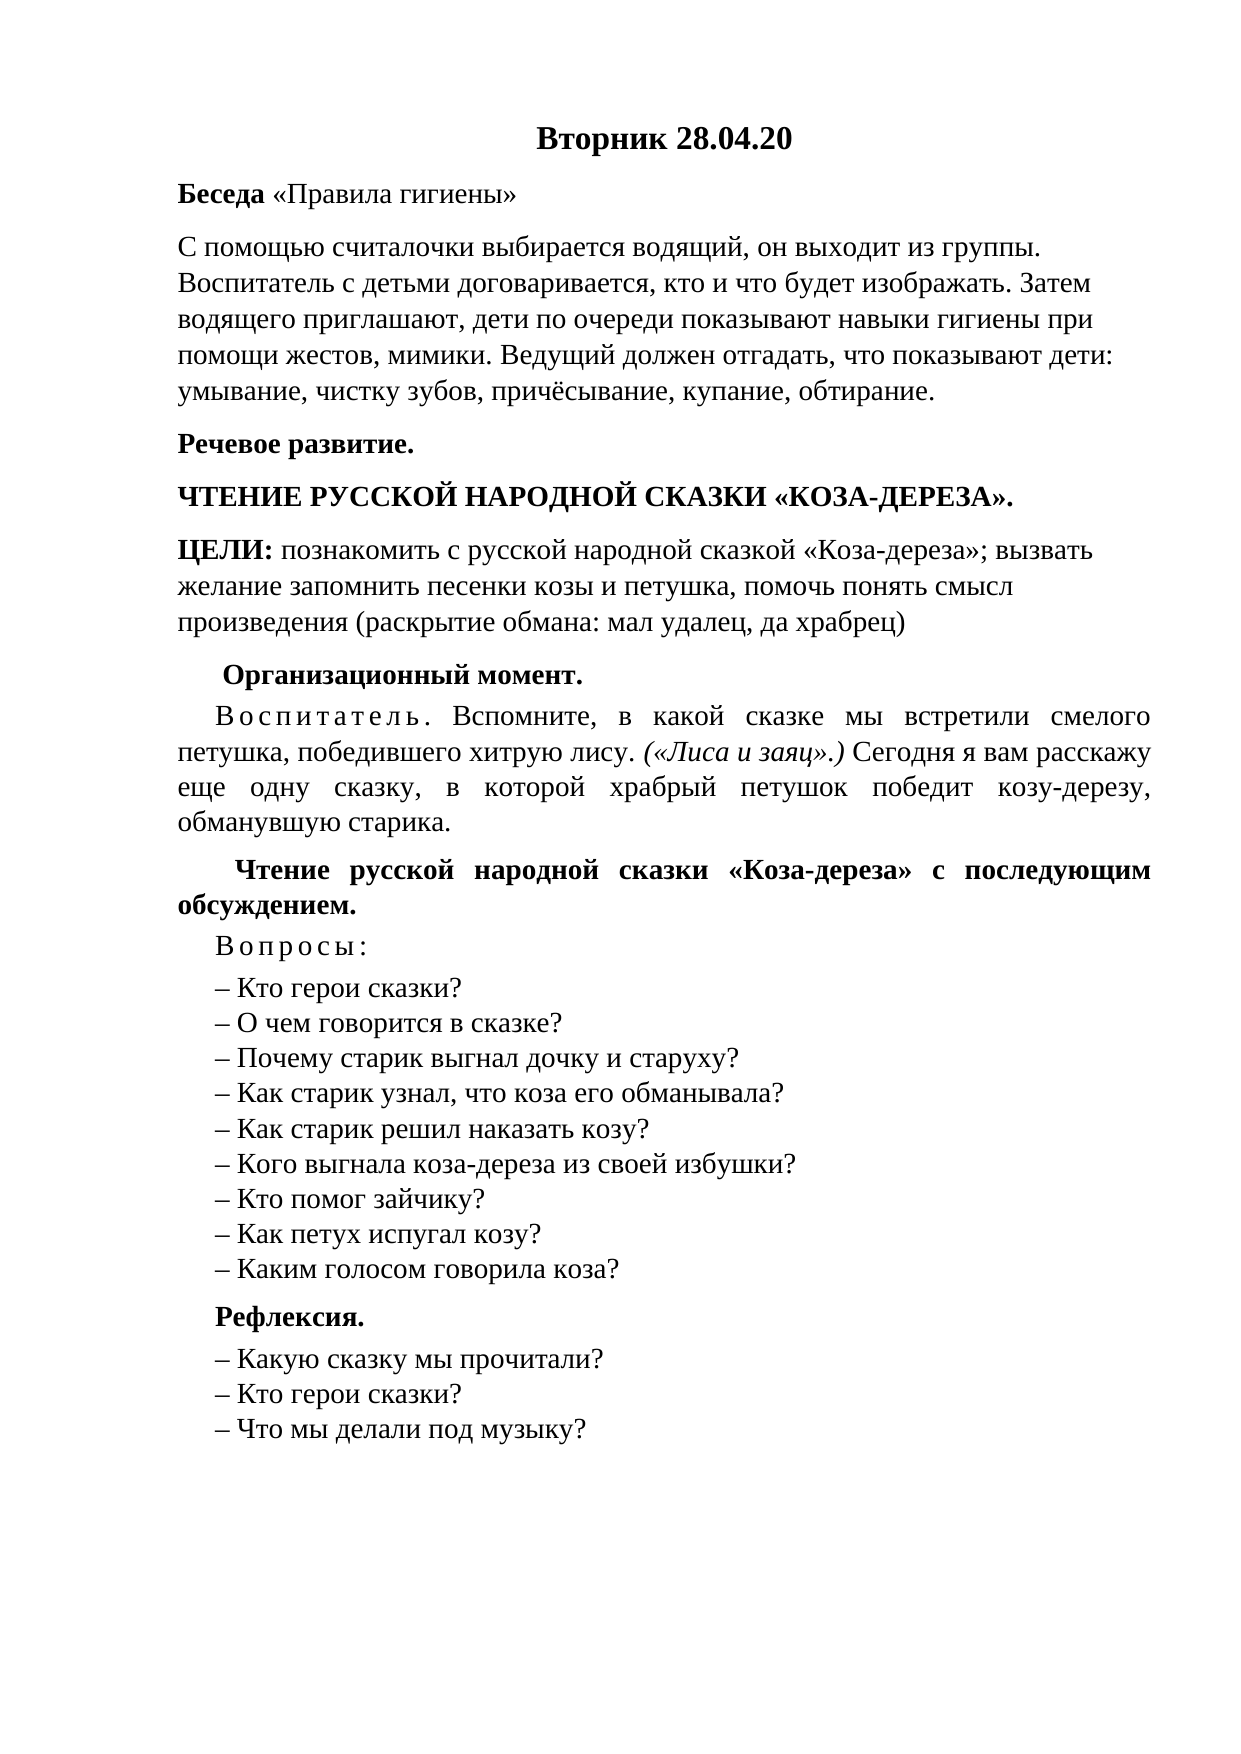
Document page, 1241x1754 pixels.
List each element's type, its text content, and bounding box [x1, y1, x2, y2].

text Речевое развитие. [177, 426, 1152, 460]
text – Кого выгнала коза-дереза из своей избушки? [177, 1146, 1152, 1179]
text – Кто помог зайчику? [177, 1181, 1152, 1215]
text – Какую сказку мы прочитали? [177, 1341, 1152, 1374]
text – Как старик узнал, что коза его обманывала? [177, 1076, 1152, 1109]
text – Каким голосом говорила коза? [177, 1252, 1152, 1285]
text Чтение русской народной сказки «Коза-дереза» с последующим обсуждением. [177, 852, 1152, 921]
text С помощью считалочки выбирается водящий, он выходит из группы. Воспитатель с детьми договаривается, кто и что будет изображать. Затем водящего приглашают, дети по очереди показывают навыки гигиены при помощи жестов, мимики. Ведущий должен отгадать, что показывают дети: умывание, чистку зубов, причёсывание, купание, обтирание. [177, 229, 1152, 407]
text – Кто герои сказки? [177, 1376, 1152, 1409]
text Чтение русской народной сказки «Коза-дереза». [177, 479, 1152, 513]
text Вторник 28.04.20 [177, 118, 1152, 156]
text – Почему старик выгнал дочку и старуху? [177, 1040, 1152, 1074]
text Воспитатель. Вспомните, в какой сказке мы встретили смелого петушка, победившего хитрую лису. («Лиса и заяц».) Сегодня я вам расскажу еще одну сказку, в которой храбрый петушок победит козу-дерезу, обманувшую старика. [177, 698, 1152, 838]
text Рефлексия. [177, 1299, 1152, 1333]
text Беседа «Правила гигиены» [177, 176, 1152, 210]
text – Как старик решил наказать козу? [177, 1111, 1152, 1144]
text Организационный момент. [177, 657, 1152, 691]
text – Что мы делали под музыку? [177, 1411, 1152, 1445]
text – О чем говорится в сказке? [177, 1005, 1152, 1039]
text – Кто герои сказки? [177, 970, 1152, 1003]
text Цели: познакомить с русской народной сказкой «Коза-дереза»; вызвать желание запомнить песенки козы и петушка, помочь понять смысл произведения (раскрытие обмана: мал удалец, да храбрец) [177, 532, 1152, 638]
text Вопросы: [177, 928, 1152, 962]
text – Как петух испугал козу? [177, 1216, 1152, 1250]
